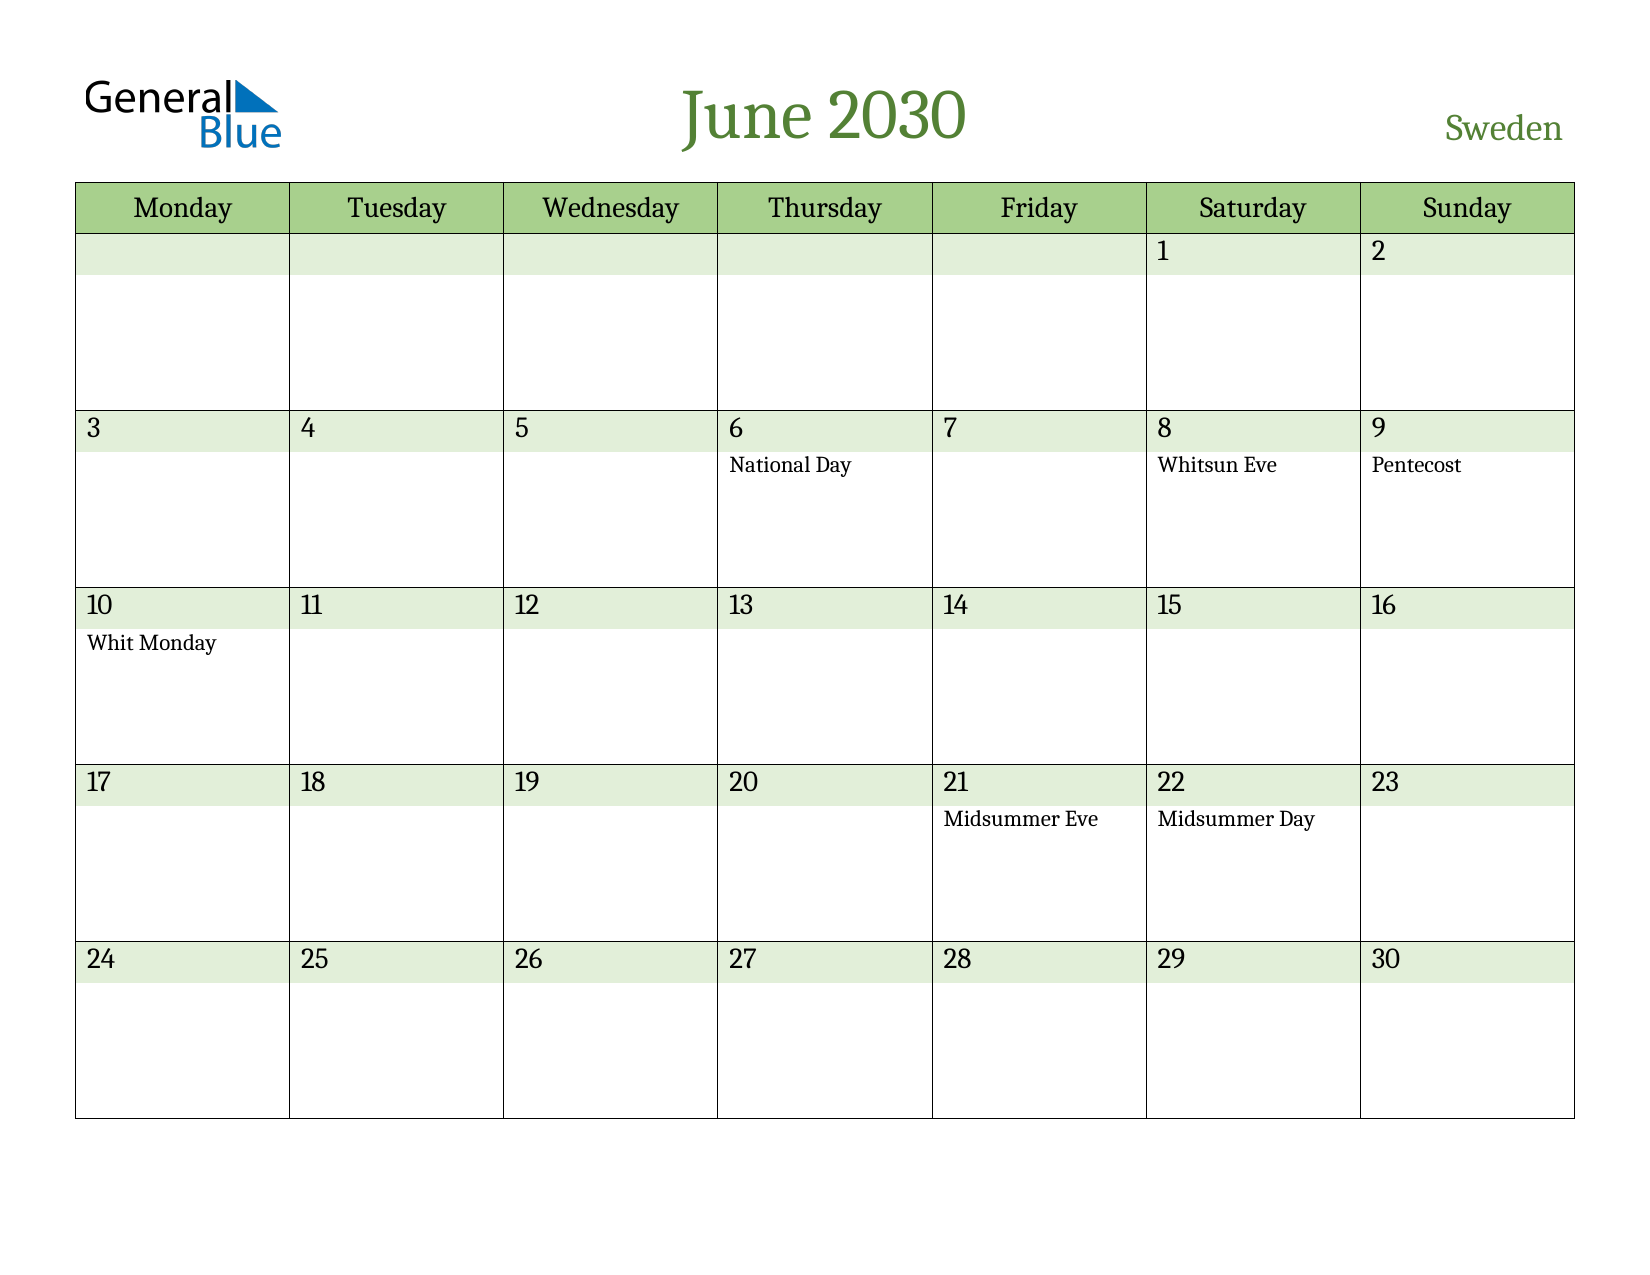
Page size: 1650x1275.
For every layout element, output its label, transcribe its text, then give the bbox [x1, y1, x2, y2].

table_cell [504, 452, 717, 587]
table_cell [718, 806, 932, 941]
table_cell Saturday [1147, 183, 1360, 233]
table_cell 10 [76, 588, 289, 629]
table_cell 30 [1361, 942, 1574, 983]
table_cell 17 [76, 765, 289, 806]
table_cell 28 [933, 942, 1146, 983]
table_cell [76, 452, 289, 587]
table_cell 24 [76, 942, 289, 983]
table_cell [1361, 629, 1574, 764]
table_cell [718, 983, 932, 1118]
table_cell [1361, 983, 1574, 1118]
table_cell [718, 629, 932, 764]
table_cell Thursday [718, 183, 932, 233]
table_cell [290, 629, 503, 764]
table_cell Whit Monday [76, 629, 289, 764]
table_cell Pentecost [1361, 452, 1574, 587]
table_cell [1147, 983, 1360, 1118]
table_cell [290, 806, 503, 941]
table_cell Wednesday [504, 183, 717, 233]
picture [86, 80, 281, 148]
table_cell [504, 806, 717, 941]
table_cell 4 [290, 411, 503, 452]
table_header June 2030 [504, 75, 1146, 182]
table_cell Friday [933, 183, 1146, 233]
table_cell 1 [1147, 234, 1360, 275]
table_cell [504, 234, 717, 275]
table_cell [1361, 806, 1574, 941]
table_cell [290, 983, 503, 1118]
table_cell 23 [1361, 765, 1574, 806]
table_cell 15 [1147, 588, 1360, 629]
table_cell [504, 629, 717, 764]
table_header Sweden [1146, 75, 1574, 182]
table_cell [504, 275, 717, 410]
table_cell 19 [504, 765, 717, 806]
table_cell 9 [1361, 411, 1574, 452]
table_cell [1147, 629, 1360, 764]
table_cell [718, 234, 932, 275]
table_cell National Day [718, 452, 932, 587]
table_cell [933, 629, 1146, 764]
table_cell [76, 806, 289, 941]
table_cell Sunday [1361, 183, 1574, 233]
table_cell 20 [718, 765, 932, 806]
table_cell 16 [1361, 588, 1574, 629]
table_cell 14 [933, 588, 1146, 629]
table_cell 25 [290, 942, 503, 983]
table_cell 3 [76, 411, 289, 452]
table_cell [933, 234, 1146, 275]
table_cell 7 [933, 411, 1146, 452]
table_cell 21 [933, 765, 1146, 806]
table_cell 13 [718, 588, 932, 629]
table_cell 27 [718, 942, 932, 983]
table_cell Whitsun Eve [1147, 452, 1360, 587]
table_cell [504, 983, 717, 1118]
table_cell [1147, 275, 1360, 410]
table_cell 26 [504, 942, 717, 983]
table_cell 18 [290, 765, 503, 806]
table_cell 12 [504, 588, 717, 629]
table_cell [718, 275, 932, 410]
table_cell 29 [1147, 942, 1360, 983]
table_cell [933, 275, 1146, 410]
table_cell 8 [1147, 411, 1360, 452]
table_cell [1361, 275, 1574, 410]
table_cell 11 [290, 588, 503, 629]
table_cell [290, 452, 503, 587]
table_cell [76, 275, 289, 410]
table_cell [290, 234, 503, 275]
table_cell [290, 275, 503, 410]
table_cell 6 [718, 411, 932, 452]
table_cell Midsummer Day [1147, 806, 1360, 941]
table_cell 5 [504, 411, 717, 452]
table_cell [76, 234, 289, 275]
table_cell [933, 983, 1146, 1118]
table_cell 2 [1361, 234, 1574, 275]
table_cell 22 [1147, 765, 1360, 806]
table_cell [933, 452, 1146, 587]
table_cell Tuesday [290, 183, 503, 233]
table_cell Midsummer Eve [933, 806, 1146, 941]
table_cell [76, 983, 289, 1118]
table_header [76, 75, 503, 182]
table_cell Monday [76, 183, 289, 233]
